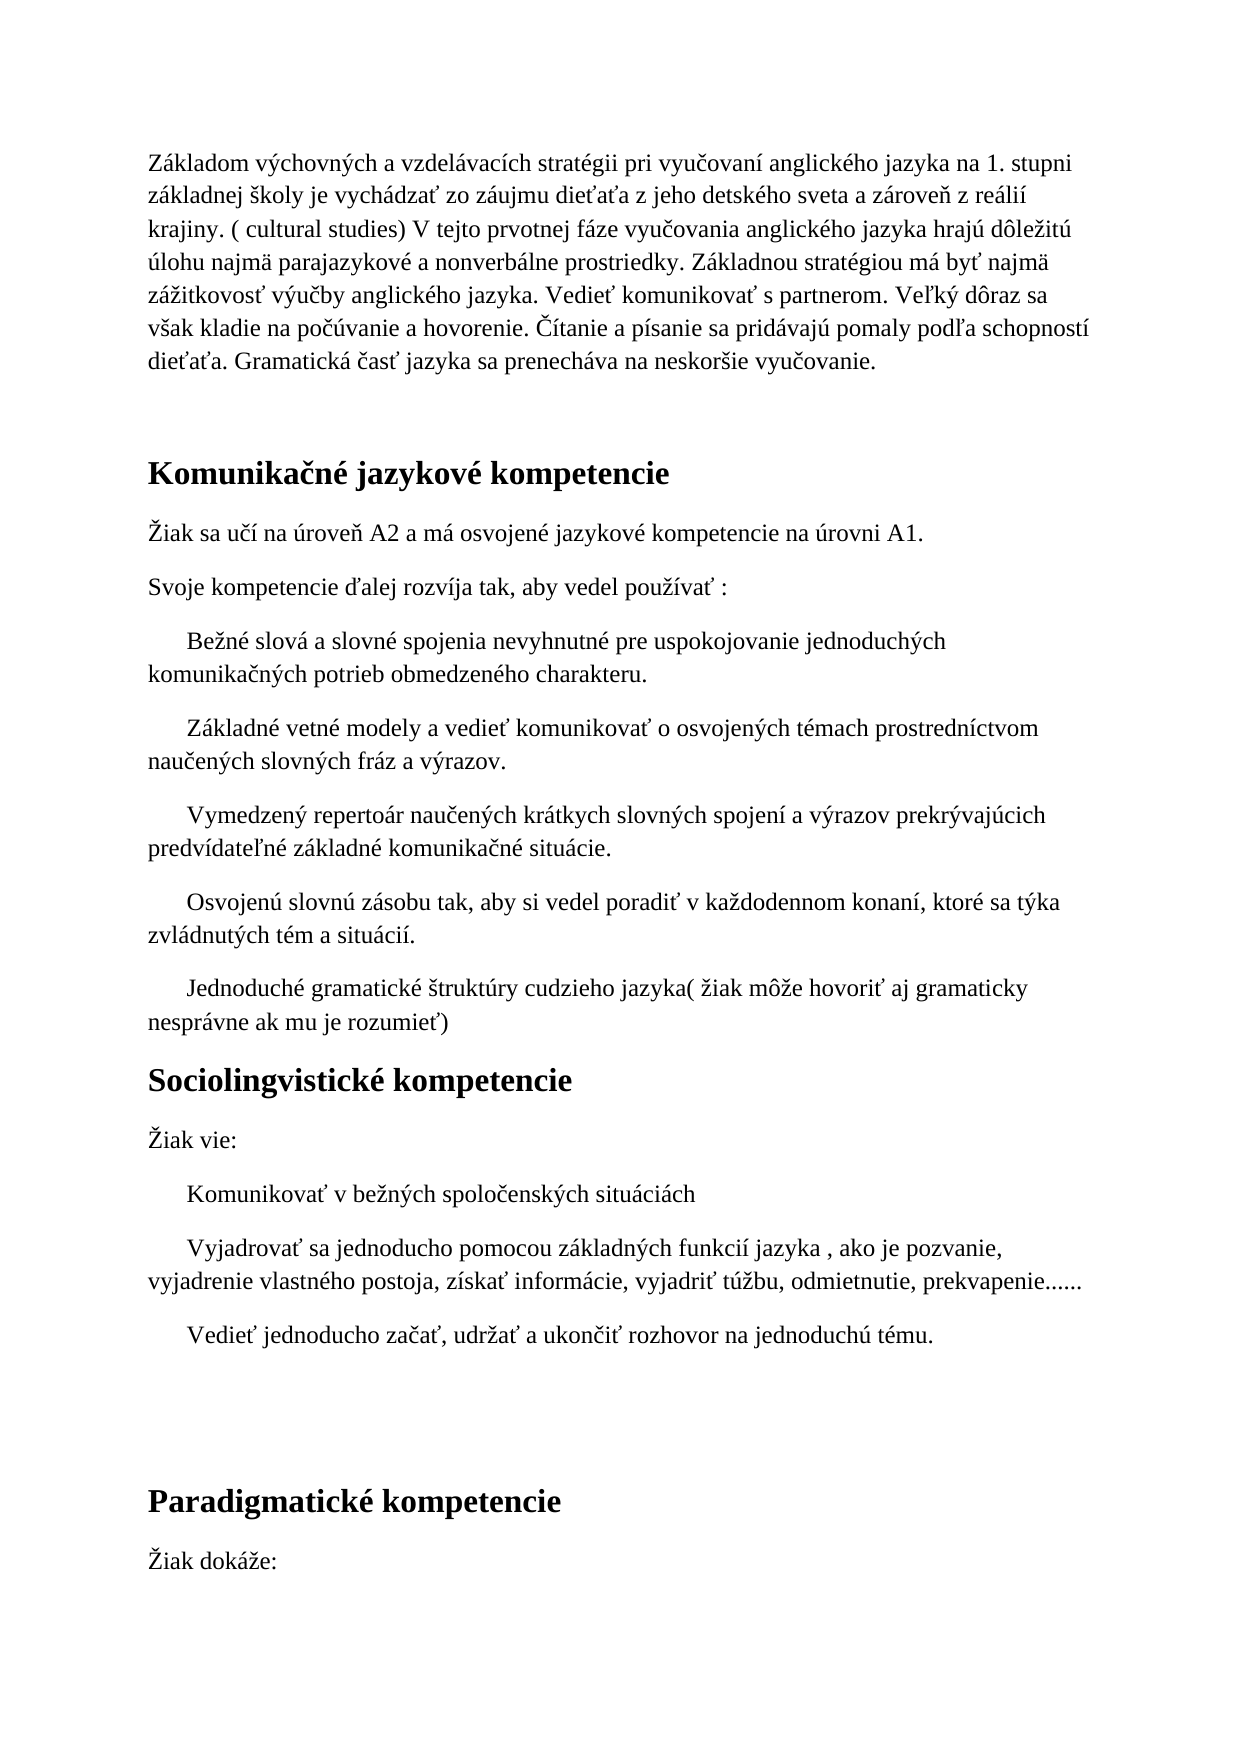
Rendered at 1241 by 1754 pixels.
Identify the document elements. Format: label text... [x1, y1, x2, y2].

text Základné vetné modely a vedieť komunikovať o osvojených témach prostredníctvom naučených slovných fráz a výrazov. [148, 713, 1093, 775]
text Komunikačné jazykové kompetencie [148, 453, 1093, 492]
text Vedieť jednoducho začať, udržať a ukončiť rozhovor na jednoduchú tému. [148, 1320, 1093, 1349]
text Vyjadrovať sa jednoducho pomocou základných funkcií jazyka , ako je pozvanie, vyjadrenie vlastného postoja, získať informácie, vyjadriť túžbu, odmietnutie, prekvapenie...... [148, 1233, 1093, 1295]
text Žiak sa učí na úroveň A2 a má osvojené jazykové kompetencie na úrovni A1. [148, 518, 1093, 547]
text Svoje kompetencie ďalej rozvíja tak, aby vedel používať : [148, 572, 1093, 601]
text Žiak dokáže: [148, 1546, 1093, 1575]
text Základom výchovných a vzdelávacích stratégii pri vyučovaní anglického jazyka na 1. stupni základnej školy je vychádzať zo záujmu dieťaťa z jeho detského sveta a zároveň z reálií krajiny. ( cultural studies) V tejto prvotnej fáze vyučovania anglického jazyka hrajú dôležitú úlohu najmä parajazykové a nonverbálne prostriedky. Základnou stratégiou má byť najmä zážitkovosť výučby anglického jazyka. Vedieť komunikovať s partnerom. Veľký dôraz sa však kladie na počúvanie a hovorenie. Čítanie a písanie sa pridávajú pomaly podľa schopností dieťaťa. Gramatická časť jazyka sa prenecháva na neskoršie vyučovanie. [148, 148, 1093, 374]
text Paradigmatické kompetencie [148, 1481, 1093, 1520]
text Vymedzený repertoár naučených krátkych slovných spojení a výrazov prekrývajúcich predvídateľné základné komunikačné situácie. [148, 800, 1093, 862]
text Bežné slová a slovné spojenia nevyhnutné pre uspokojovanie jednoduchých komunikačných potrieb obmedzeného charakteru. [148, 626, 1093, 688]
text Osvojenú slovnú zásobu tak, aby si vedel poradiť v každodennom konaní, ktoré sa týka zvládnutých tém a situácií. [148, 887, 1093, 948]
text Sociolingvistické kompetencie [148, 1060, 1093, 1099]
text Žiak vie: [148, 1125, 1093, 1154]
text Komunikovať v bežných spoločenských situáciách [148, 1179, 1093, 1208]
text Jednoduché gramatické štruktúry cudzieho jazyka( žiak môže hovoriť aj gramaticky nesprávne ak mu je rozumieť) [148, 973, 1093, 1035]
